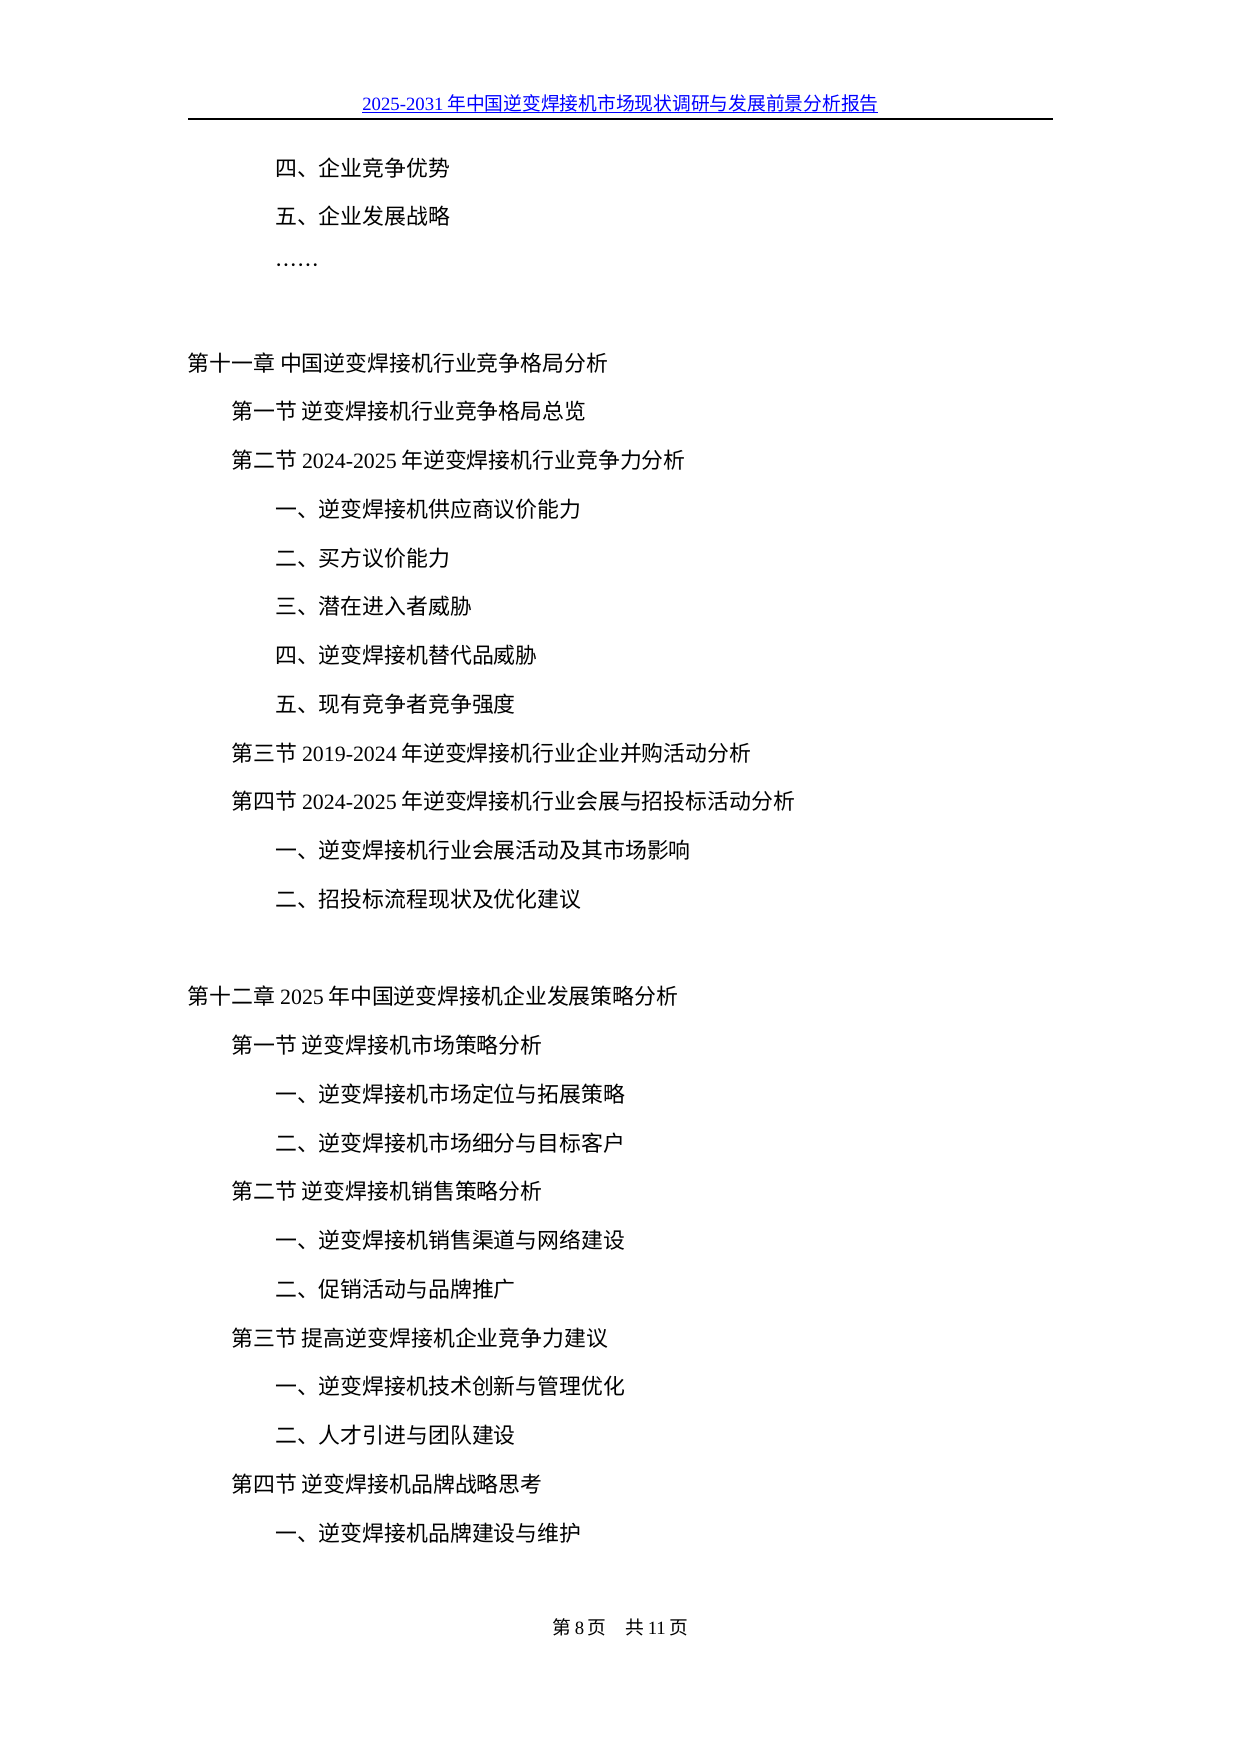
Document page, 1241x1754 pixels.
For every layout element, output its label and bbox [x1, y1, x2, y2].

text [187, 150, 1053, 1548]
